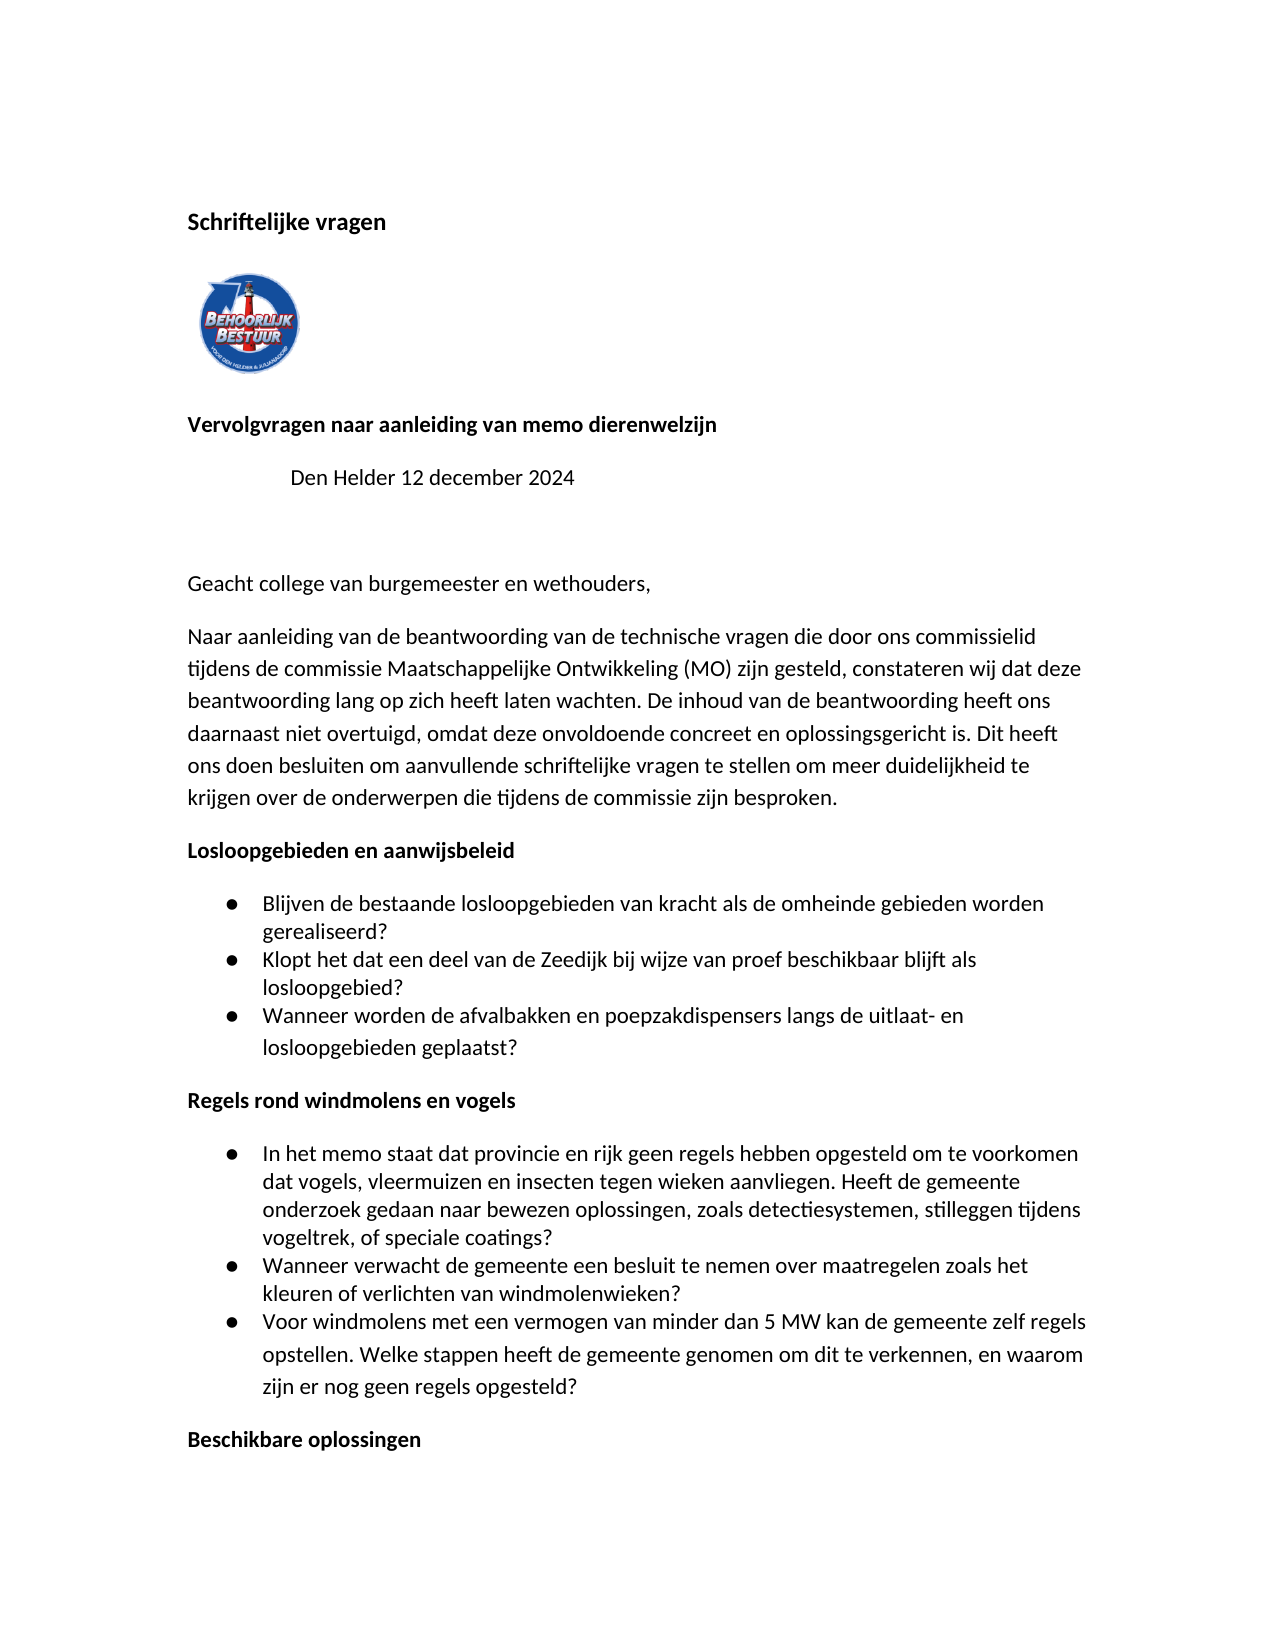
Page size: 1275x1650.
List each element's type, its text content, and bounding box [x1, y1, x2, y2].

text Geacht college van burgemeester en wethouders, [187, 569, 1087, 597]
text Den Helder 12 december 2024 [187, 463, 1087, 491]
picture [187, 261, 308, 382]
text Regels rond windmolens en vogels [187, 1086, 1087, 1114]
text Losloopgebieden en aanwijsbeleid [187, 836, 1087, 864]
list Klopt het dat een deel van de Zeedijk bij wijze van proef beschikbaar blijft als losloopgebied? [225, 945, 1087, 1001]
text Naar aanleiding van de beantwoording van de technische vragen die door ons commissielid tijdens de commissie Maatschappelijke Ontwikkeling (MO) zijn gesteld, constateren wij dat deze beantwoording lang op zich heeft laten wachten. De inhoud van de beantwoording heeft ons daarnaast niet overtuigd, omdat deze onvoldoende concreet en oplossingsgericht is. Dit heeft ons doen besluiten om aanvullende schriftelijke vragen te stellen om meer duidelijkheid te krijgen over de onderwerpen die tijdens de commissie zijn besproken. [187, 622, 1087, 811]
text Schriftelijke vragen [187, 206, 1087, 236]
list Wanneer verwacht de gemeente een besluit te nemen over maatregelen zoals het kleuren of verlichten van windmolenwieken? [225, 1251, 1087, 1307]
text Vervolgvragen naar aanleiding van memo dierenwelzijn [187, 410, 1087, 438]
list In het memo staat dat provincie en rijk geen regels hebben opgesteld om te voorkomen dat vogels, vleermuizen en insecten tegen wieken aanvliegen. Heeft de gemeente onderzoek gedaan naar bewezen oplossingen, zoals detectiesystemen, stilleggen tijdens vogeltrek, of speciale coatings? [225, 1139, 1087, 1251]
list Wanneer worden de afvalbakken en poepzakdispensers langs de uitlaat- en losloopgebieden geplaatst? [225, 1001, 1087, 1061]
list Blijven de bestaande losloopgebieden van kracht als de omheinde gebieden worden gerealiseerd? [225, 889, 1087, 945]
list Voor windmolens met een vermogen van minder dan 5 MW kan de gemeente zelf regels opstellen. Welke stappen heeft de gemeente genomen om dit te verkennen, en waarom zijn er nog geen regels opgesteld? [225, 1307, 1087, 1400]
text Beschikbare oplossingen [187, 1425, 1087, 1453]
